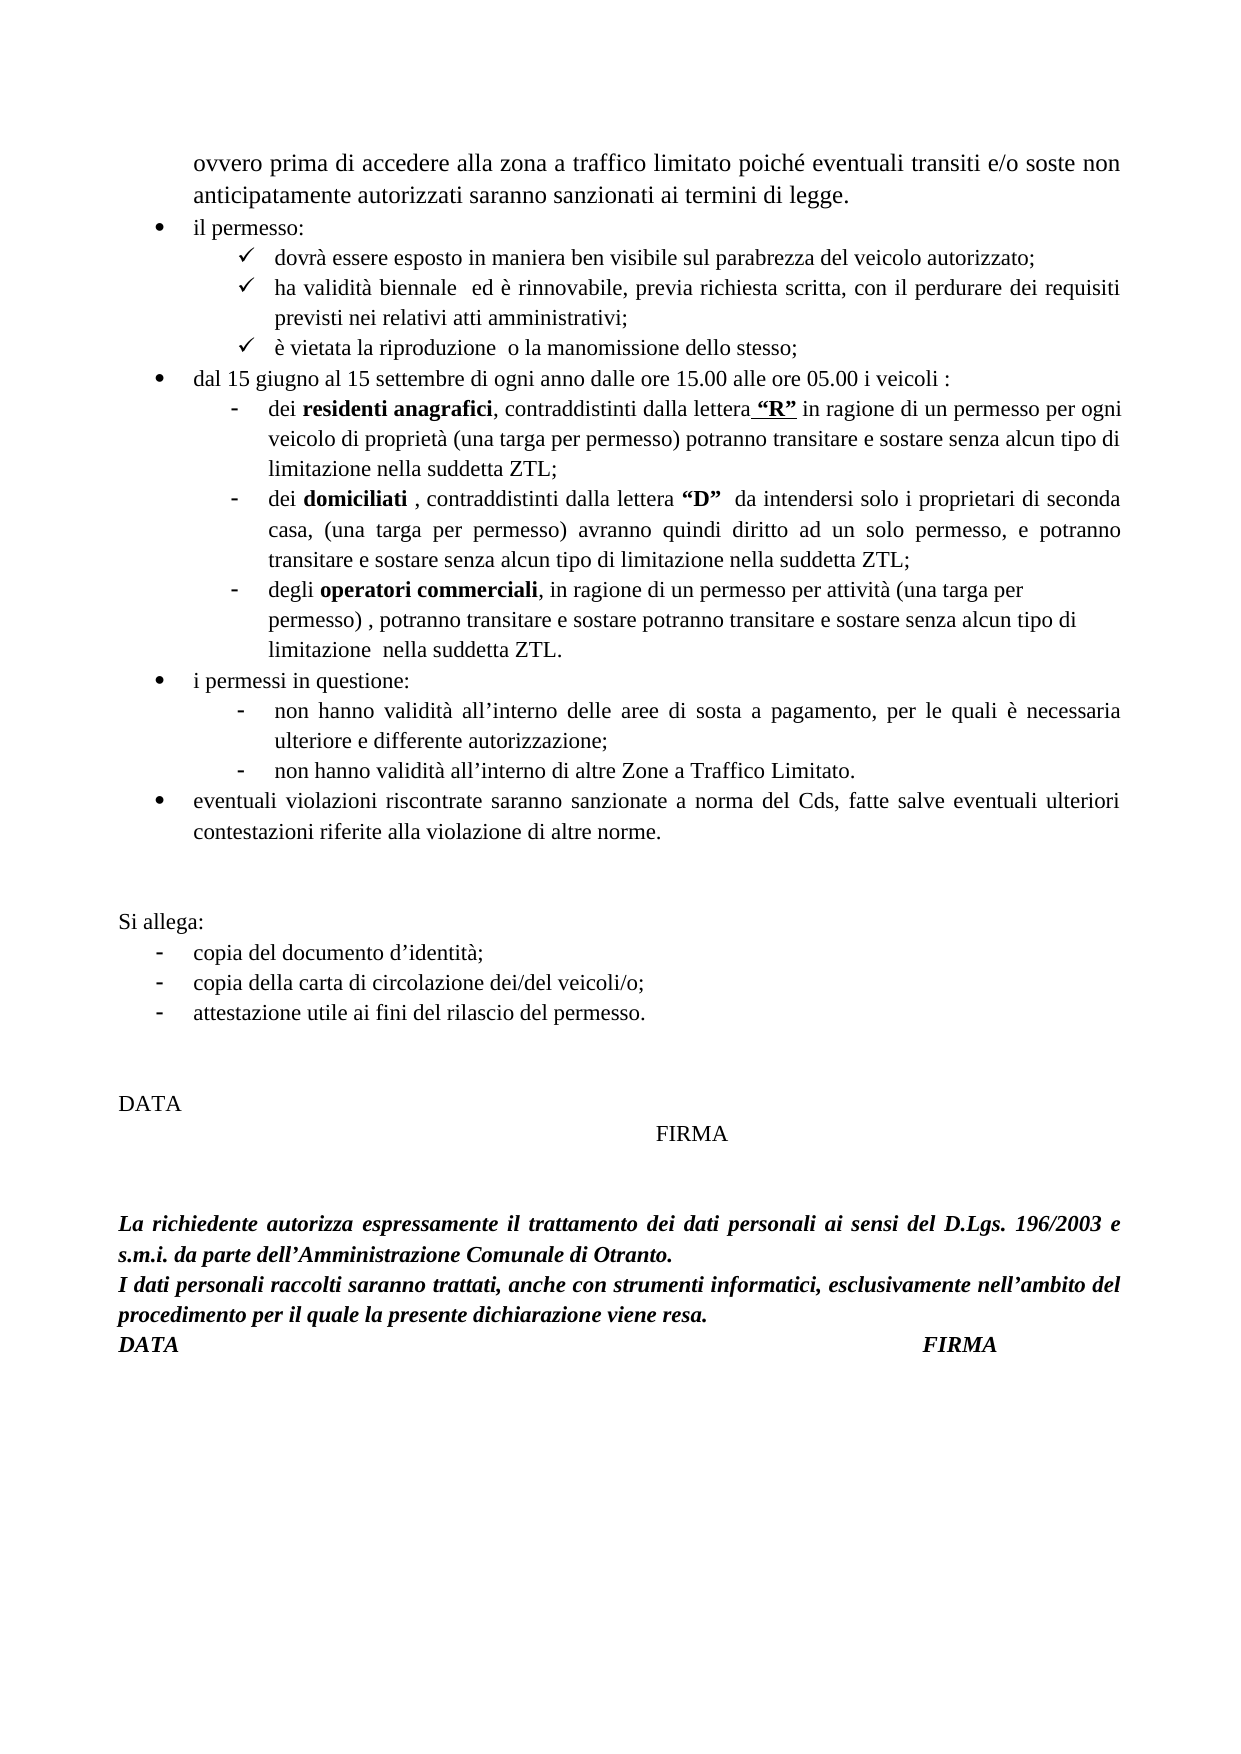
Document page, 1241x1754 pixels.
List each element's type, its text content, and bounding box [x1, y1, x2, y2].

text I dati personali raccolti saranno trattati, anche con strumenti informatici, esclusivamente nell’ambito del procedimento per il quale la presente dichiarazione viene resa. [118, 1271, 1122, 1327]
text FIRMA [118, 1120, 1122, 1146]
list degli operatori commerciali, in ragione di un permesso per attività (una targa per permesso) , potranno transitare e sostare potranno transitare e sostare senza alcun tipo di limitazione nella suddetta ZTL. [231, 576, 1122, 663]
list dal 15 giugno al 15 settembre di ogni anno dalle ore 15.00 alle ore 05.00 i veicoli : [156, 365, 1122, 391]
list ha validità biennale ed è rinnovabile, previa richiesta scritta, con il perdurare dei requisiti previsti nei relativi atti amministrativi; [237, 274, 1122, 331]
list dei residenti anagrafici, contraddistinti dalla lettera “R” in ragione di un permesso per ogni veicolo di proprietà (una targa per permesso) potranno transitare e sostare senza alcun tipo di limitazione nella suddetta ZTL; [231, 395, 1122, 482]
text La richiedente autorizza espressamente il trattamento dei dati personali ai sensi del D.Lgs. 196/2003 e s.m.i. da parte dell’Amministrazione Comunale di Otranto. [118, 1211, 1122, 1267]
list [156, 148, 1122, 209]
text DATA [118, 1090, 1122, 1116]
list i permessi in questione: [156, 667, 1122, 693]
list dovrà essere esposto in maniera ben visibile sul parabrezza del veicolo autorizzato; [237, 244, 1122, 270]
list attestazione utile ai fini del rilascio del permesso. [156, 999, 1122, 1025]
text Si allega: [118, 908, 1122, 935]
list non hanno validità all’interno di altre Zone a Traffico Limitato. [237, 757, 1122, 784]
list copia della carta di circolazione dei/del veicoli/o; [156, 969, 1122, 995]
list il permesso: [156, 214, 1122, 240]
list copia del documento d’identità; [156, 939, 1122, 965]
list dei domiciliati , contraddistinti dalla lettera “D” da intendersi solo i proprietari di seconda casa, (una targa per permesso) avranno quindi diritto ad un solo permesso, e potranno transitare e sostare senza alcun tipo di limitazione nella suddetta ZTL; [231, 486, 1122, 572]
list è vietata la riproduzione o la manomissione dello stesso; [237, 334, 1122, 361]
list eventuali violazioni riscontrate saranno sanzionate a norma del Cds, fatte salve eventuali ulteriori contestazioni riferite alla violazione di altre norme. [156, 788, 1122, 844]
list non hanno validità all’interno delle aree di sosta a pagamento, per le quali è necessaria ulteriore e differente autorizzazione; [237, 697, 1122, 753]
text DATA FIRMA [118, 1331, 1122, 1358]
